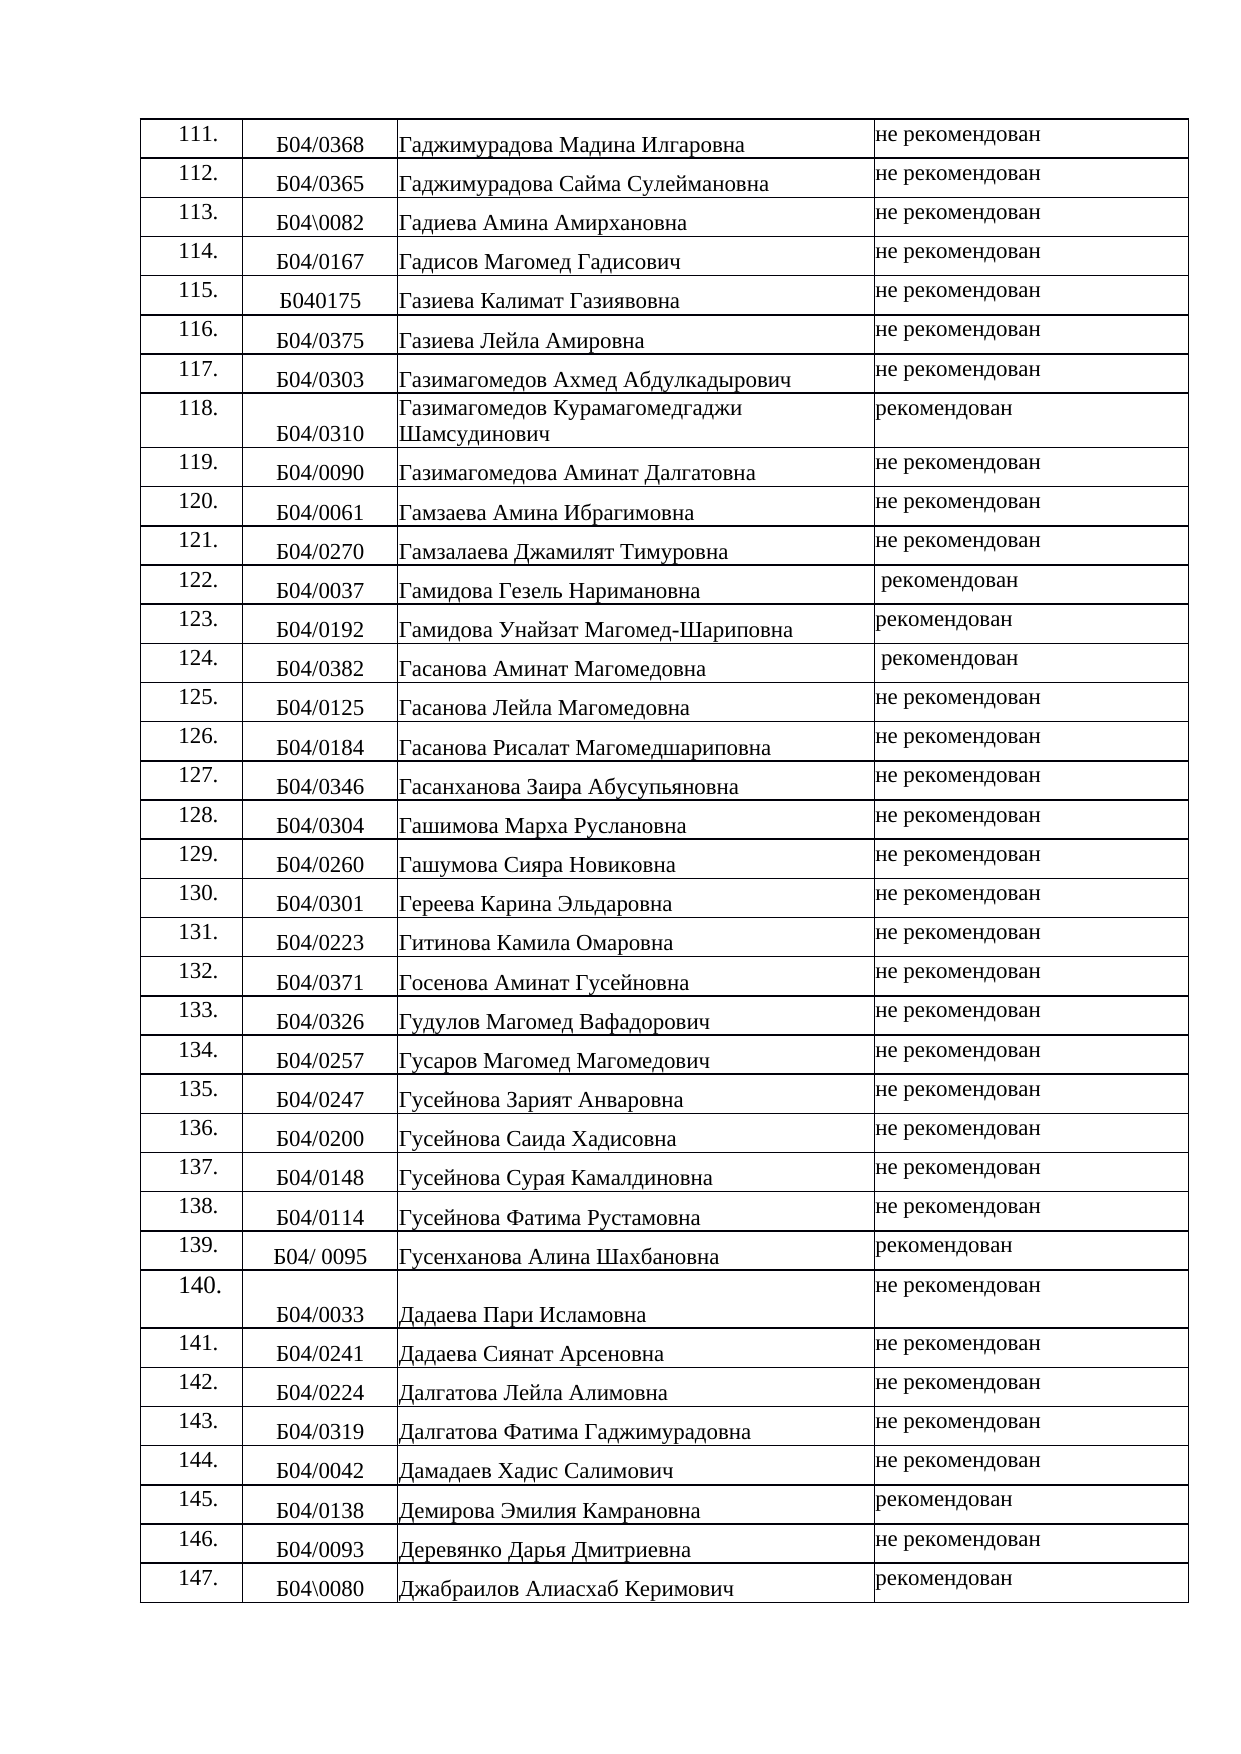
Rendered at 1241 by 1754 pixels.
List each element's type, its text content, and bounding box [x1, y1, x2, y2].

table_cell Б04/0241 [243, 1329, 397, 1366]
table_cell [141, 644, 242, 682]
table_cell не рекомендован [875, 316, 1188, 353]
table_cell не рекомендован [875, 1271, 1188, 1327]
table_cell рекомендован [875, 644, 1188, 682]
table_cell Демирова Эмилия Камрановна [398, 1486, 874, 1523]
table_cell [141, 722, 242, 760]
table_cell Б04/0326 [243, 997, 397, 1034]
table_cell Б04/0346 [243, 762, 397, 799]
table_cell Гашумова Сияра Новиковна [398, 840, 874, 877]
table_cell Б04/0114 [243, 1192, 397, 1230]
table_cell Гасанова Рисалат Магомедшариповна [398, 722, 874, 760]
table_cell [141, 1564, 242, 1601]
table_cell рекомендован [875, 605, 1188, 642]
table_cell рекомендован [875, 1232, 1188, 1269]
table_cell не рекомендован [875, 1446, 1188, 1484]
table_cell Б04/0310 [243, 394, 397, 447]
table_cell Гусейнова Саида Хадисовна [398, 1114, 874, 1152]
table_cell не рекомендован [875, 1153, 1188, 1191]
table_cell [141, 1271, 242, 1327]
table_cell [141, 762, 242, 799]
table_cell Б04/0033 [243, 1271, 397, 1327]
table_cell [141, 1407, 242, 1445]
table_cell [141, 879, 242, 917]
table_cell Б04/0125 [243, 683, 397, 721]
table_cell Б04/0061 [243, 487, 397, 525]
table_cell Джабраилов Алиасхаб Керимович [398, 1564, 874, 1601]
table_cell [141, 1486, 242, 1523]
table_cell [141, 1036, 242, 1073]
table_cell [141, 1114, 242, 1152]
table_cell рекомендован [875, 566, 1188, 603]
table_cell не рекомендован [875, 1329, 1188, 1366]
table_cell [141, 394, 242, 447]
table_cell Б04/0371 [243, 957, 397, 995]
table_cell Б04/0167 [243, 237, 397, 275]
table_cell Гасанханова Заира Абусупьяновна [398, 762, 874, 799]
table_cell Гаджимурадова Мадина Илгаровна [398, 120, 874, 157]
table_cell Б04/0093 [243, 1525, 397, 1562]
table_cell не рекомендован [875, 237, 1188, 275]
table_cell Б04/0270 [243, 527, 397, 564]
table_cell [141, 566, 242, 603]
table_cell Госенова Аминат Гусейновна [398, 957, 874, 995]
table_cell не рекомендован [875, 527, 1188, 564]
table_cell не рекомендован [875, 762, 1188, 799]
table_cell не рекомендован [875, 159, 1188, 196]
table_cell [141, 683, 242, 721]
table_cell Далгатова Лейла Алимовна [398, 1368, 874, 1406]
table_cell не рекомендован [875, 355, 1188, 392]
table_cell не рекомендован [875, 957, 1188, 995]
table_cell Б04/0224 [243, 1368, 397, 1406]
table_cell [141, 1446, 242, 1484]
table_cell Гусейнова Сурая Камалдиновна [398, 1153, 874, 1191]
table_cell [141, 1525, 242, 1562]
table_cell Б04/ 0095 [243, 1232, 397, 1269]
table_cell Дамадаев Хадис Салимович [398, 1446, 874, 1484]
table_cell [141, 840, 242, 877]
table_cell Гасанова Аминат Магомедовна [398, 644, 874, 682]
table_cell Б04/0301 [243, 879, 397, 917]
table_cell [141, 316, 242, 353]
table_cell [141, 605, 242, 642]
table_cell [141, 1368, 242, 1406]
table_cell [141, 159, 242, 196]
table_cell Газиева Калимат Газиявовна [398, 276, 874, 314]
table_cell не рекомендован [875, 1368, 1188, 1406]
table_cell Б04/0247 [243, 1075, 397, 1112]
table_cell Б04/0260 [243, 840, 397, 877]
table_cell Гамзаева Амина Ибрагимовна [398, 487, 874, 525]
table_cell Дадаева Сиянат Арсеновна [398, 1329, 874, 1366]
table_cell Б04/0382 [243, 644, 397, 682]
table_cell [141, 997, 242, 1034]
table_cell [141, 120, 242, 157]
table_cell не рекомендован [875, 1525, 1188, 1562]
table_cell Б04/0042 [243, 1446, 397, 1484]
table_cell [141, 487, 242, 525]
table_cell [141, 1329, 242, 1366]
table_cell [141, 527, 242, 564]
table_cell Гадиева Амина Амирхановна [398, 198, 874, 236]
table_cell Гасанова Лейла Магомедовна [398, 683, 874, 721]
table_cell не рекомендован [875, 918, 1188, 956]
table_cell Газимагомедов Курамагомедгаджи Шамсудинович [398, 394, 874, 447]
table_cell Гамзалаева Джамилят Тимуровна [398, 527, 874, 564]
table_cell Газимагомедова Аминат Далгатовна [398, 448, 874, 486]
table_cell не рекомендован [875, 840, 1188, 877]
table_cell Гашимова Марха Руслановна [398, 801, 874, 838]
table_cell Гамидова Гезель Наримановна [398, 566, 874, 603]
table_cell [141, 276, 242, 314]
table_cell Гитинова Камила Омаровна [398, 918, 874, 956]
table_cell Б04/0200 [243, 1114, 397, 1152]
table_cell [141, 237, 242, 275]
table_cell [141, 957, 242, 995]
table_cell не рекомендован [875, 683, 1188, 721]
table_cell Б04/0303 [243, 355, 397, 392]
table_cell не рекомендован [875, 276, 1188, 314]
table_cell [141, 198, 242, 236]
table_cell [141, 448, 242, 486]
table_cell Деревянко Дарья Дмитриевна [398, 1525, 874, 1562]
table_cell [141, 355, 242, 392]
table_cell не рекомендован [875, 198, 1188, 236]
table_cell Б04/0090 [243, 448, 397, 486]
table_cell Гусаров Магомед Магомедович [398, 1036, 874, 1073]
table_cell Б04/0223 [243, 918, 397, 956]
table_cell не рекомендован [875, 120, 1188, 157]
table_cell Б04/0257 [243, 1036, 397, 1073]
table_cell Гамидова Унайзат Магомед-Шариповна [398, 605, 874, 642]
table_cell Гусейнова Зарият Анваровна [398, 1075, 874, 1112]
table_cell Б04\0080 [243, 1564, 397, 1601]
table_cell не рекомендован [875, 487, 1188, 525]
table_cell рекомендован [875, 1486, 1188, 1523]
table_cell Газимагомедов Ахмед Абдулкадырович [398, 355, 874, 392]
table_cell Б04/0365 [243, 159, 397, 196]
table_cell не рекомендован [875, 1075, 1188, 1112]
table_cell Б04\0082 [243, 198, 397, 236]
table_cell [141, 1192, 242, 1230]
table_cell [141, 1075, 242, 1112]
table_cell не рекомендован [875, 1036, 1188, 1073]
table_cell Гусенханова Алина Шахбановна [398, 1232, 874, 1269]
table_cell рекомендован [875, 1564, 1188, 1601]
table_cell Б04/0319 [243, 1407, 397, 1445]
table_cell Б04/0148 [243, 1153, 397, 1191]
table_cell [141, 918, 242, 956]
table_cell Гереева Карина Эльдаровна [398, 879, 874, 917]
table_cell Б04/0304 [243, 801, 397, 838]
table_cell не рекомендован [875, 997, 1188, 1034]
table_cell Гудулов Магомед Вафадорович [398, 997, 874, 1034]
table_cell рекомендован [875, 394, 1188, 447]
table_cell Б040175 [243, 276, 397, 314]
table_cell не рекомендован [875, 801, 1188, 838]
table_cell [141, 801, 242, 838]
table_cell Дадаева Пари Исламовна [398, 1271, 874, 1327]
table_cell Б04/0368 [243, 120, 397, 157]
table_cell Гадисов Магомед Гадисович [398, 237, 874, 275]
table_cell не рекомендован [875, 1192, 1188, 1230]
table_cell Газиева Лейла Амировна [398, 316, 874, 353]
table_cell Б04/0037 [243, 566, 397, 603]
table_cell не рекомендован [875, 1407, 1188, 1445]
table_cell не рекомендован [875, 879, 1188, 917]
table_cell Гусейнова Фатима Рустамовна [398, 1192, 874, 1230]
table_cell не рекомендован [875, 722, 1188, 760]
table_cell Далгатова Фатима Гаджимурадовна [398, 1407, 874, 1445]
table_cell Б04/0184 [243, 722, 397, 760]
table_cell [141, 1232, 242, 1269]
table_cell Б04/0138 [243, 1486, 397, 1523]
table_cell Б04/0192 [243, 605, 397, 642]
table_cell [141, 1153, 242, 1191]
table_cell не рекомендован [875, 448, 1188, 486]
table_cell не рекомендован [875, 1114, 1188, 1152]
table_cell Гаджимурадова Сайма Сулеймановна [398, 159, 874, 196]
table_cell Б04/0375 [243, 316, 397, 353]
